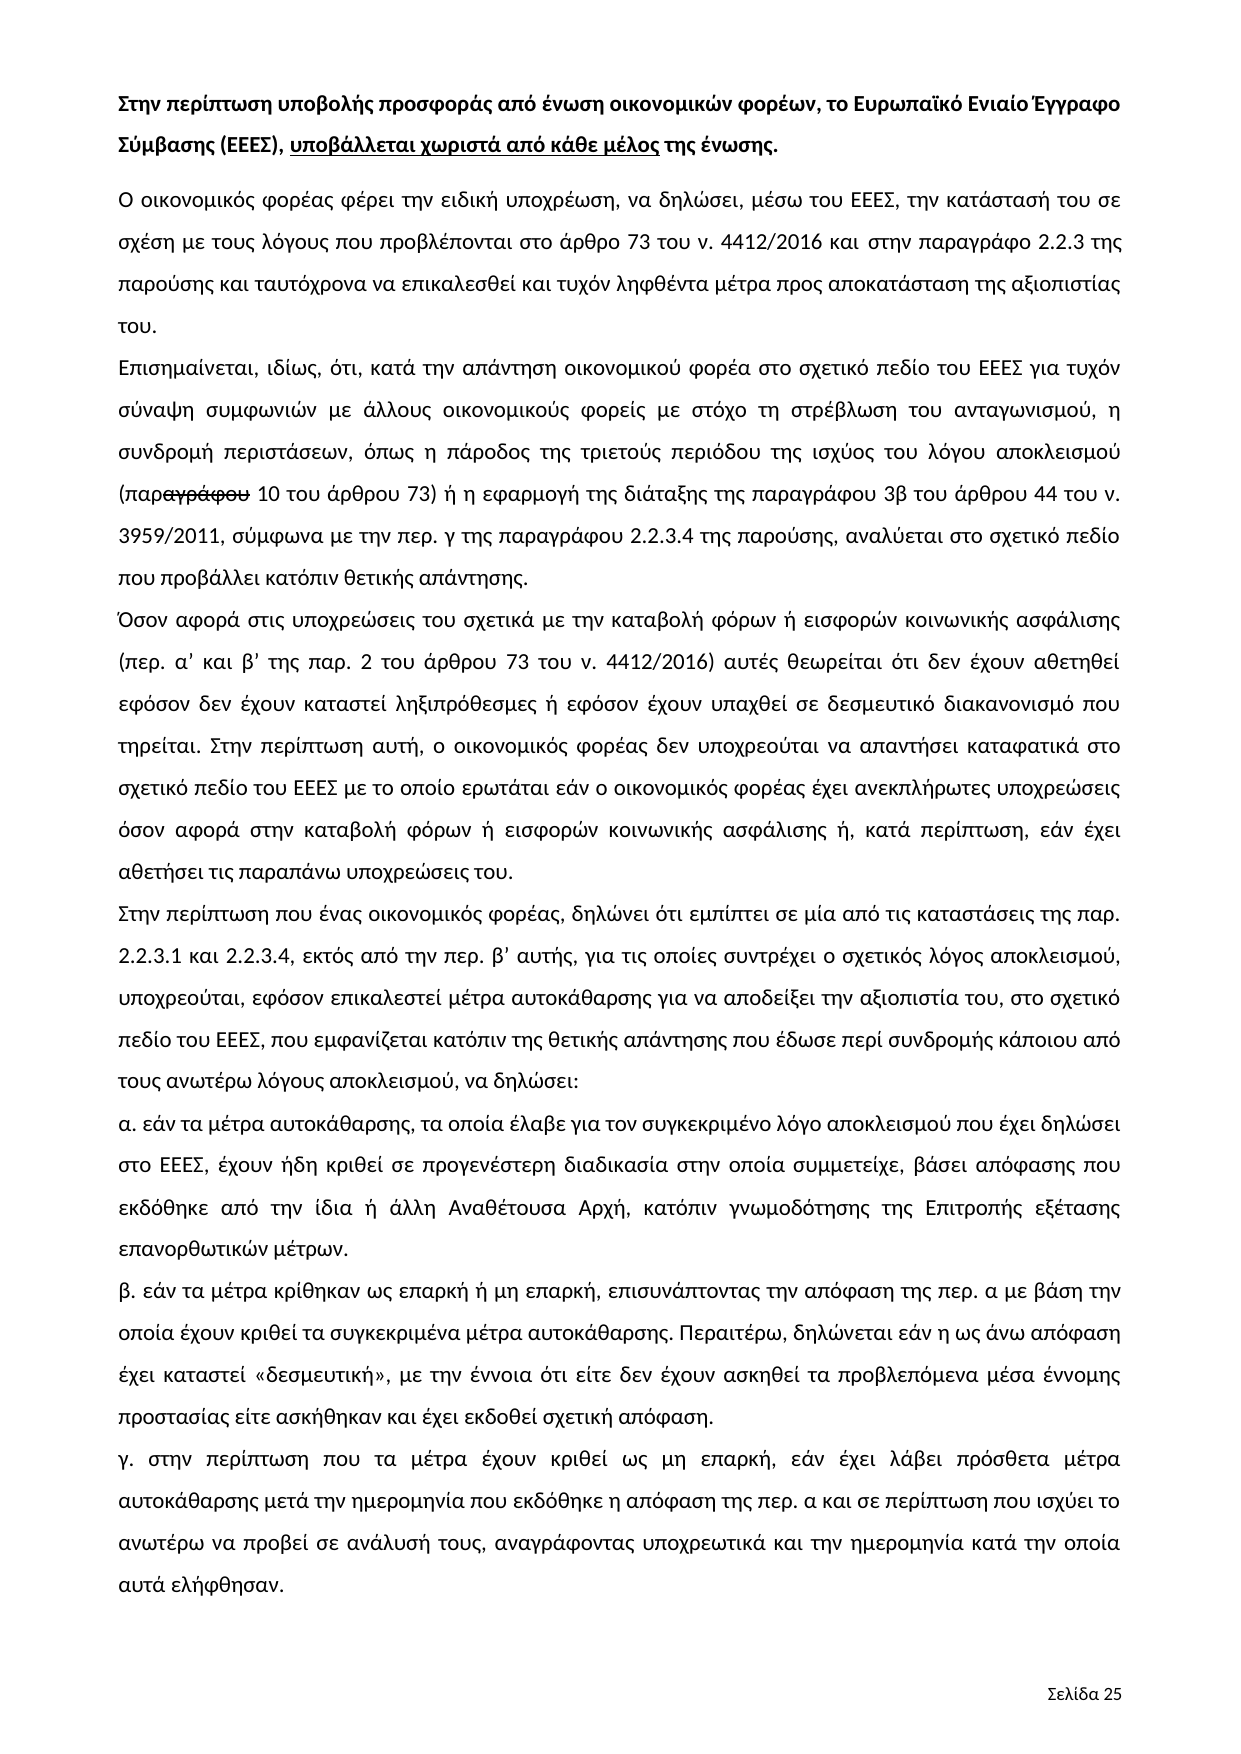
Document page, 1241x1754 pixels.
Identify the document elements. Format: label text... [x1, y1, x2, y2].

text Στην περίπτωση που ένας οικονομικός φορέας, δηλώνει ότι εμπίπτει σε μία από τις καταστάσεις της παρ. 2.2.3.1 και 2.2.3.4, εκτός από την περ. β’ αυτής, για τις οποίες συντρέχει ο σχετικός λόγος αποκλεισμού, υποχρεούται, εφόσον επικαλεστεί μέτρα αυτοκάθαρσης για να αποδείξει την αξιοπιστία του, στο σχετικό πεδίο του ΕΕΕΣ, που εμφανίζεται κατόπιν της θετικής απάντησης που έδωσε περί συνδρομής κάποιου από τους ανωτέρω λόγους αποκλεισμού, να δηλώσει: [118, 899, 1122, 1095]
text Ο οικονομικός φορέας φέρει την ειδική υποχρέωση, να δηλώσει, μέσω του ΕΕΕΣ, την κατάστασή του σε σχέση με τους λόγους που προβλέπονται στο άρθρο 73 του ν. 4412/2016 και στην παραγράφο 2.2.3 της παρούσης και ταυτόχρονα να επικαλεσθεί και τυχόν ληφθέντα μέτρα προς αποκατάσταση της αξιοπιστίας του. [118, 185, 1122, 339]
text Όσον αφορά στις υποχρεώσεις του σχετικά με την καταβολή φόρων ή εισφορών κοινωνικής ασφάλισης (περ. α’ και β’ της παρ. 2 του άρθρου 73 του ν. 4412/2016) αυτές θεωρείται ότι δεν έχουν αθετηθεί εφόσον δεν έχουν καταστεί ληξιπρόθεσμες ή εφόσον έχουν υπαχθεί σε δεσμευτικό διακανονισμό που τηρείται. Στην περίπτωση αυτή, ο οικονομικός φορέας δεν υποχρεούται να απαντήσει καταφατικά στο σχετικό πεδίο του ΕΕΕΣ με το οποίο ερωτάται εάν ο οικονομικός φορέας έχει ανεκπλήρωτες υποχρεώσεις όσον αφορά στην καταβολή φόρων ή εισφορών κοινωνικής ασφάλισης ή, κατά περίπτωση, εάν έχει αθετήσει τις παραπάνω υποχρεώσεις του. [118, 605, 1122, 885]
text Στην περίπτωση υποβολής προσφοράς από ένωση οικονομικών φορέων, το Ευρωπαϊκό Ενιαίο Έγγραφο Σύμβασης (ΕΕΕΣ), υποβάλλεται χωριστά από κάθε μέλος της ένωσης. [118, 89, 1122, 159]
text β. εάν τα μέτρα κρίθηκαν ως επαρκή ή μη επαρκή, επισυνάπτοντας την απόφαση της περ. α με βάση την οποία έχουν κριθεί τα συγκεκριμένα μέτρα αυτοκάθαρσης. Περαιτέρω, δηλώνεται εάν η ως άνω απόφαση έχει καταστεί «δεσμευτική», με την έννοια ότι είτε δεν έχουν ασκηθεί τα προβλεπόμενα μέσα έννομης προστασίας είτε ασκήθηκαν και έχει εκδοθεί σχετική απόφαση. [118, 1277, 1122, 1431]
text α. εάν τα μέτρα αυτοκάθαρσης, τα οποία έλαβε για τον συγκεκριμένο λόγο αποκλεισμού που έχει δηλώσει στο ΕΕΕΣ, έχουν ήδη κριθεί σε προγενέστερη διαδικασία στην οποία συμμετείχε, βάσει απόφασης που εκδόθηκε από την ίδια ή άλλη Αναθέτουσα Αρχή, κατόπιν γνωμοδότησης της Επιτροπής εξέτασης επανορθωτικών μέτρων. [118, 1109, 1122, 1263]
text Επισημαίνεται, ιδίως, ότι, κατά την απάντηση οικονομικού φορέα στο σχετικό πεδίο του ΕΕΕΣ για τυχόν σύναψη συμφωνιών με άλλους οικονομικούς φορείς με στόχο τη στρέβλωση του ανταγωνισμού, η συνδρομή περιστάσεων, όπως η πάροδος της τριετούς περιόδου της ισχύος του λόγου αποκλεισμού (παραγράφου 10 του άρθρου 73) ή η εφαρμογή της διάταξης της παραγράφου 3β του άρθρου 44 του ν. 3959/2011, σύμφωνα με την περ. γ της παραγράφου 2.2.3.4 της παρούσης, αναλύεται στο σχετικό πεδίο που προβάλλει κατόπιν θετικής απάντησης. [118, 353, 1122, 591]
text γ. στην περίπτωση που τα μέτρα έχουν κριθεί ως μη επαρκή, εάν έχει λάβει πρόσθετα μέτρα αυτοκάθαρσης μετά την ημερομηνία που εκδόθηκε η απόφαση της περ. α και σε περίπτωση που ισχύει το ανωτέρω να προβεί σε ανάλυσή τους, αναγράφοντας υποχρεωτικά και την ημερομηνία κατά την οποία αυτά ελήφθησαν. [118, 1444, 1122, 1598]
